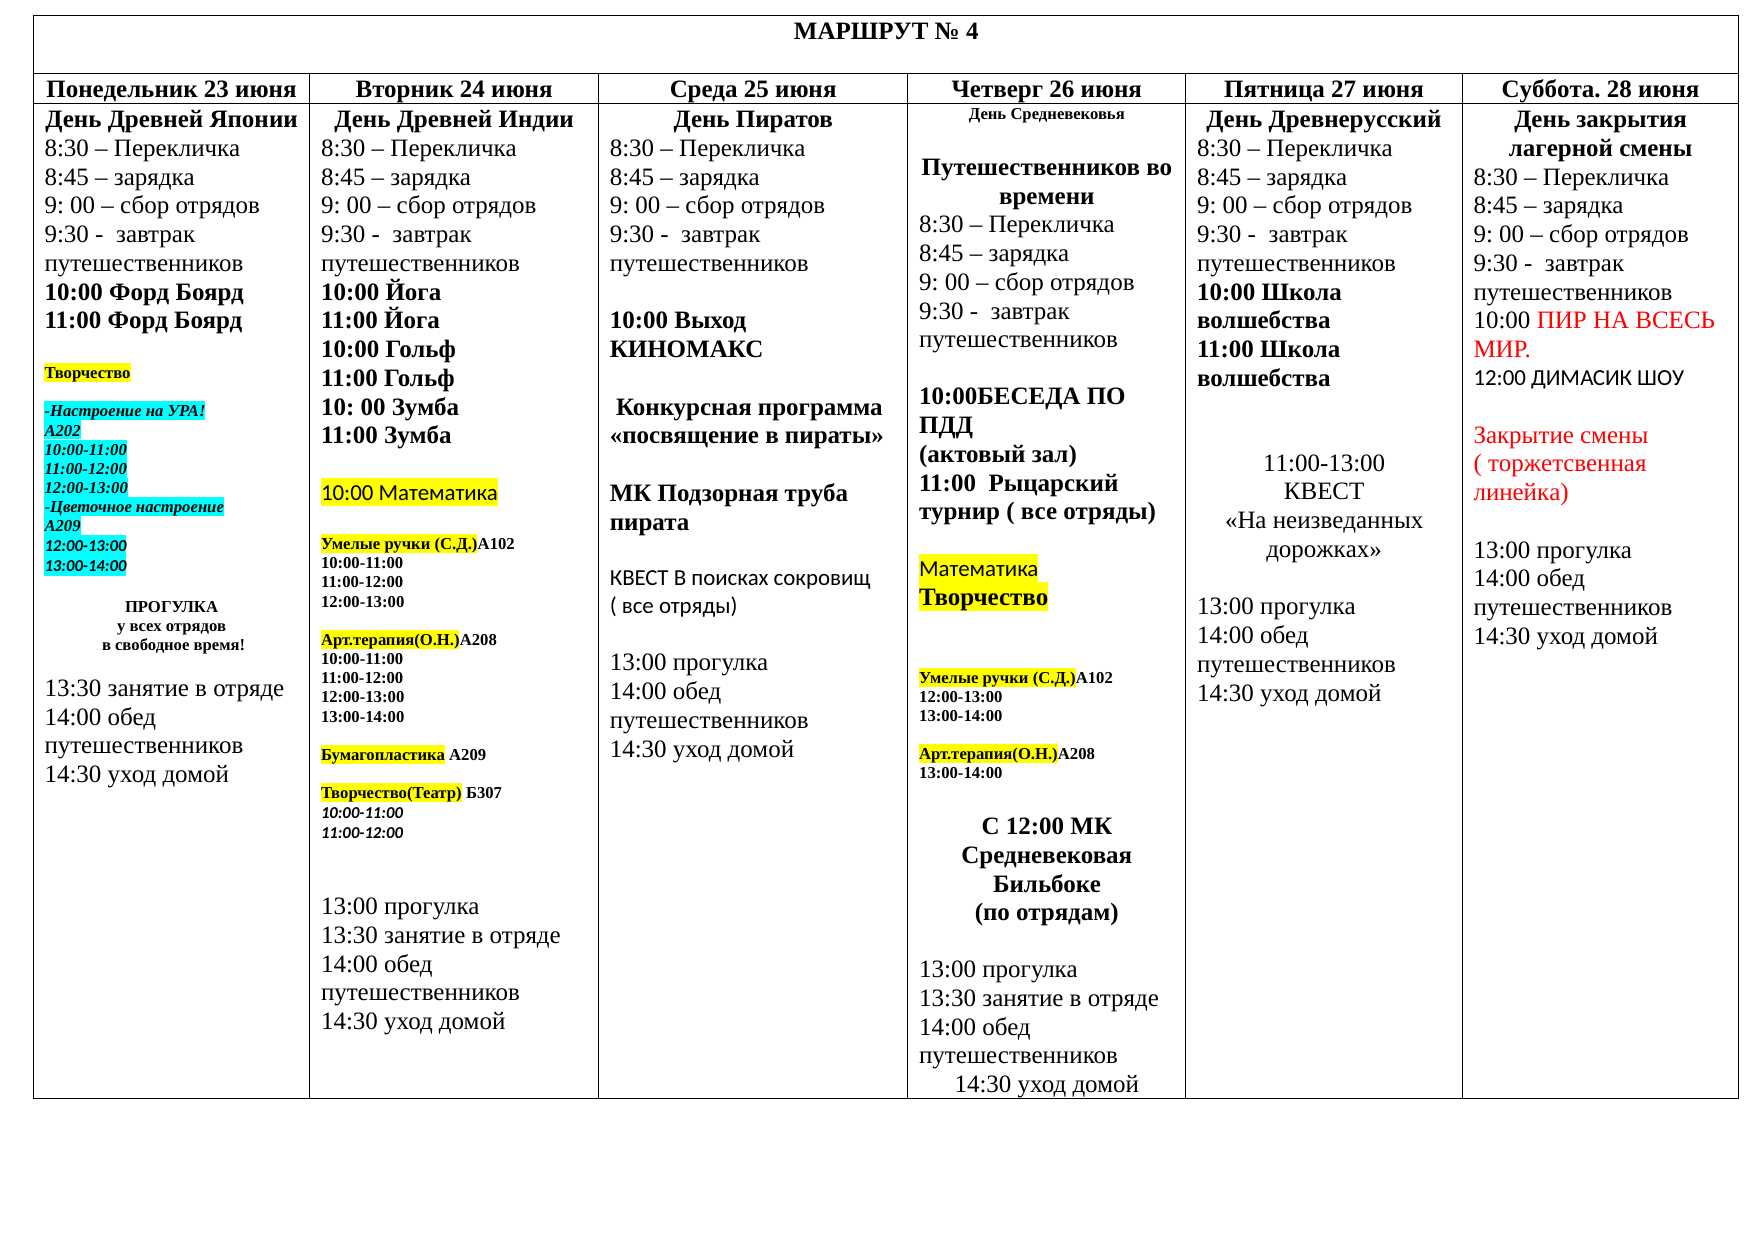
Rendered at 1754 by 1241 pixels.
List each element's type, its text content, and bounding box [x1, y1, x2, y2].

table_cell Пятница 27 июня [1186, 74, 1462, 103]
table_cell День Древней Японии 8:30 – Перекличка 8:45 – зарядка 9: 00 – сбор отрядов 9:30 - завтрак путешественников 10:00 Форд Боярд 11:00 Форд Боярд Творчество -Настроение на УРА! А202 10:00-11:00 11:00-12:00 12:00-13:00 -Цветочное настроение А209 12:00-13:00 13:00-14:00 ПРОГУЛКА у всех отрядов в свободное время! 13:30 занятие в отряде 14:00 обед путешественников 14:30 уход домой [34, 104, 309, 1098]
table_cell День Пиратов 8:30 – Перекличка 8:45 – зарядка 9: 00 – сбор отрядов 9:30 - завтрак путешественников 10:00 Выход КИНОМАКС Конкурсная программа «посвящение в пираты» МК Подзорная труба пирата КВЕСТ В поисках сокровищ ( все отряды) 13:00 прогулка 14:00 обед путешественников 14:30 уход домой [599, 104, 907, 1098]
table_cell Суббота. 28 июня [1463, 74, 1738, 103]
table_cell День закрытия лагерной смены 8:30 – Перекличка 8:45 – зарядка 9: 00 – сбор отрядов 9:30 - завтрак путешественников 10:00 ПИР НА ВСЕСЬ МИР. 12:00 ДИМАСИК ШОУ Закрытие смены ( торжетсвенная линейка) 13:00 прогулка 14:00 обед путешественников 14:30 уход домой [1463, 104, 1738, 1098]
table_cell Четверг 26 июня [908, 74, 1185, 103]
table_cell МАРШРУТ № 4 [34, 16, 1738, 73]
table_cell День Средневековья Путешественников во времени 8:30 – Перекличка 8:45 – зарядка 9: 00 – сбор отрядов 9:30 - завтрак путешественников 10:00БЕСЕДА ПО ПДД (актовый зал) 11:00 Рыцарский турнир ( все отряды) Математика Творчество Умелые ручки (С.Д.)А102 12:00-13:00 13:00-14:00 Арт.терапия(О.Н.)А208 13:00-14:00 С 12:00 МК Средневековая Бильбоке (по отрядам) 13:00 прогулка 13:30 занятие в отряде 14:00 обед путешественников 14:30 уход домой [908, 104, 1185, 1098]
table_cell День Древней Индии 8:30 – Перекличка 8:45 – зарядка 9: 00 – сбор отрядов 9:30 - завтрак путешественников 10:00 Йога 11:00 Йога 10:00 Гольф 11:00 Гольф 10: 00 Зумба 11:00 Зумба 10:00 Математика Умелые ручки (С.Д.)А102 10:00-11:00 11:00-12:00 12:00-13:00 Арт.терапия(О.Н.)А208 10:00-11:00 11:00-12:00 12:00-13:00 13:00-14:00 Бумагопластика А209 Творчество(Театр) Б307 10:00-11:00 11:00-12:00 13:00 прогулка 13:30 занятие в отряде 14:00 обед путешественников 14:30 уход домой [310, 104, 598, 1098]
table_cell Среда 25 июня [599, 74, 907, 103]
table_cell День Древнерусский 8:30 – Перекличка 8:45 – зарядка 9: 00 – сбор отрядов 9:30 - завтрак путешественников 10:00 Школа волшебства 11:00 Школа волшебства 11:00-13:00 КВЕСТ «На неизведанных дорожках» 13:00 прогулка 14:00 обед путешественников 14:30 уход домой [1186, 104, 1462, 1098]
table_cell Вторник 24 июня [310, 74, 598, 103]
table_cell Понедельник 23 июня [34, 74, 309, 103]
